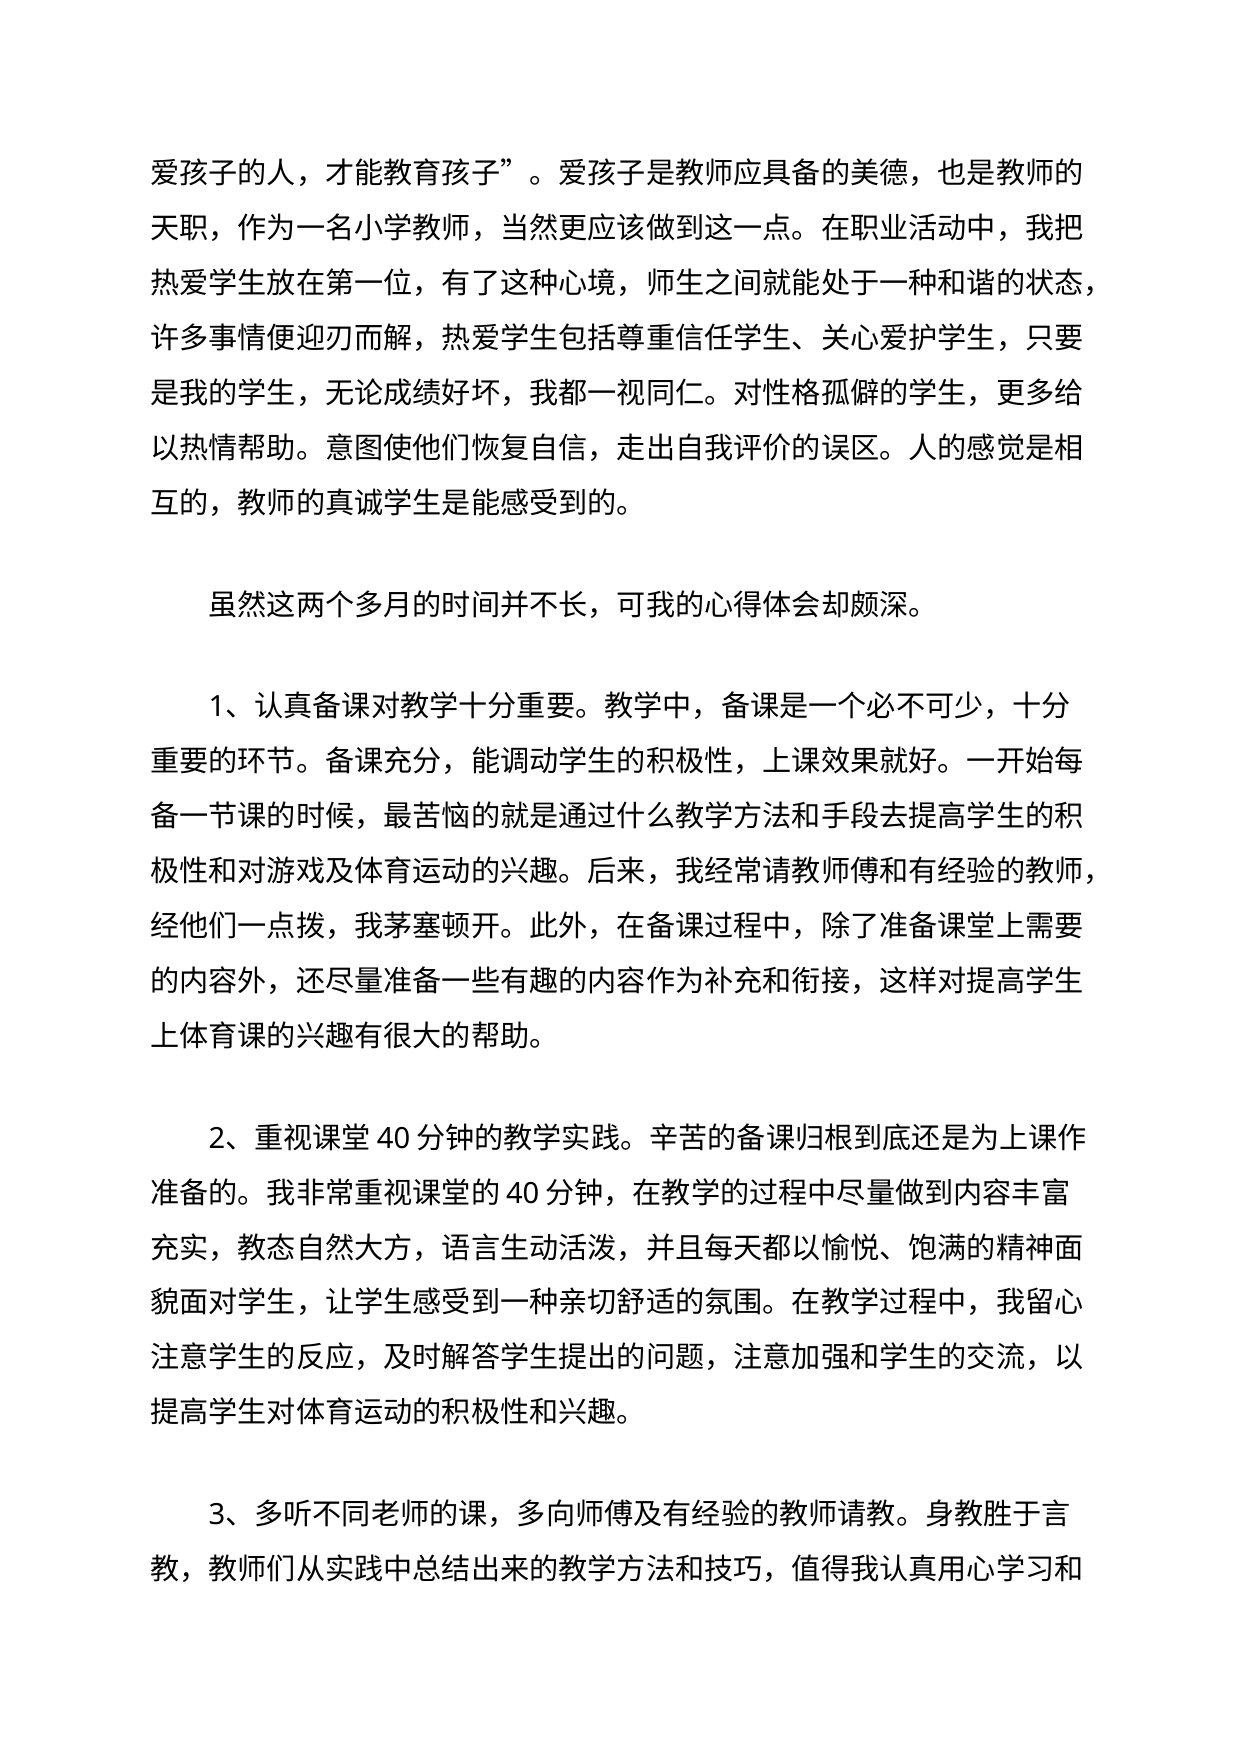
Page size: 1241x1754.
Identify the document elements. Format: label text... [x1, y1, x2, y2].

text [150, 1491, 1090, 1588]
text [150, 150, 1090, 522]
text 2、重视课堂40分钟的教学实践。辛苦的备课归根到底还是为上课作准备的。我非常重视课堂的40分钟，在教学的过程中尽量做到内容丰富充实，教态自然大方，语言生动活泼，并且每天都以愉悦、饱满的精神面貌面对学生，让学生感受到一种亲切舒适的氛围。在教学过程中，我留心注意学生的反应，及时解答学生提出的问题，注意加强和学生的交流，以提高学生对体育运动的积极性和兴趣。 [150, 1114, 1090, 1431]
text 1、认真备课对教学十分重要。教学中，备课是一个必不可少，十分重要的环节。备课充分，能调动学生的积极性，上课效果就好。一开始每备一节课的时候，最苦恼的就是通过什么教学方法和手段去提高学生的积极性和对游戏及体育运动的兴趣。后来，我经常请教师傅和有经验的教师，经他们一点拨，我茅塞顿开。此外，在备课过程中，除了准备课堂上需要的内容外，还尽量准备一些有趣的内容作为补充和衔接，这样对提高学生上体育课的兴趣有很大的帮助。 [150, 683, 1090, 1055]
text 虽然这两个多月的时间并不长，可我的心得体会却颇深。 [150, 581, 1090, 623]
